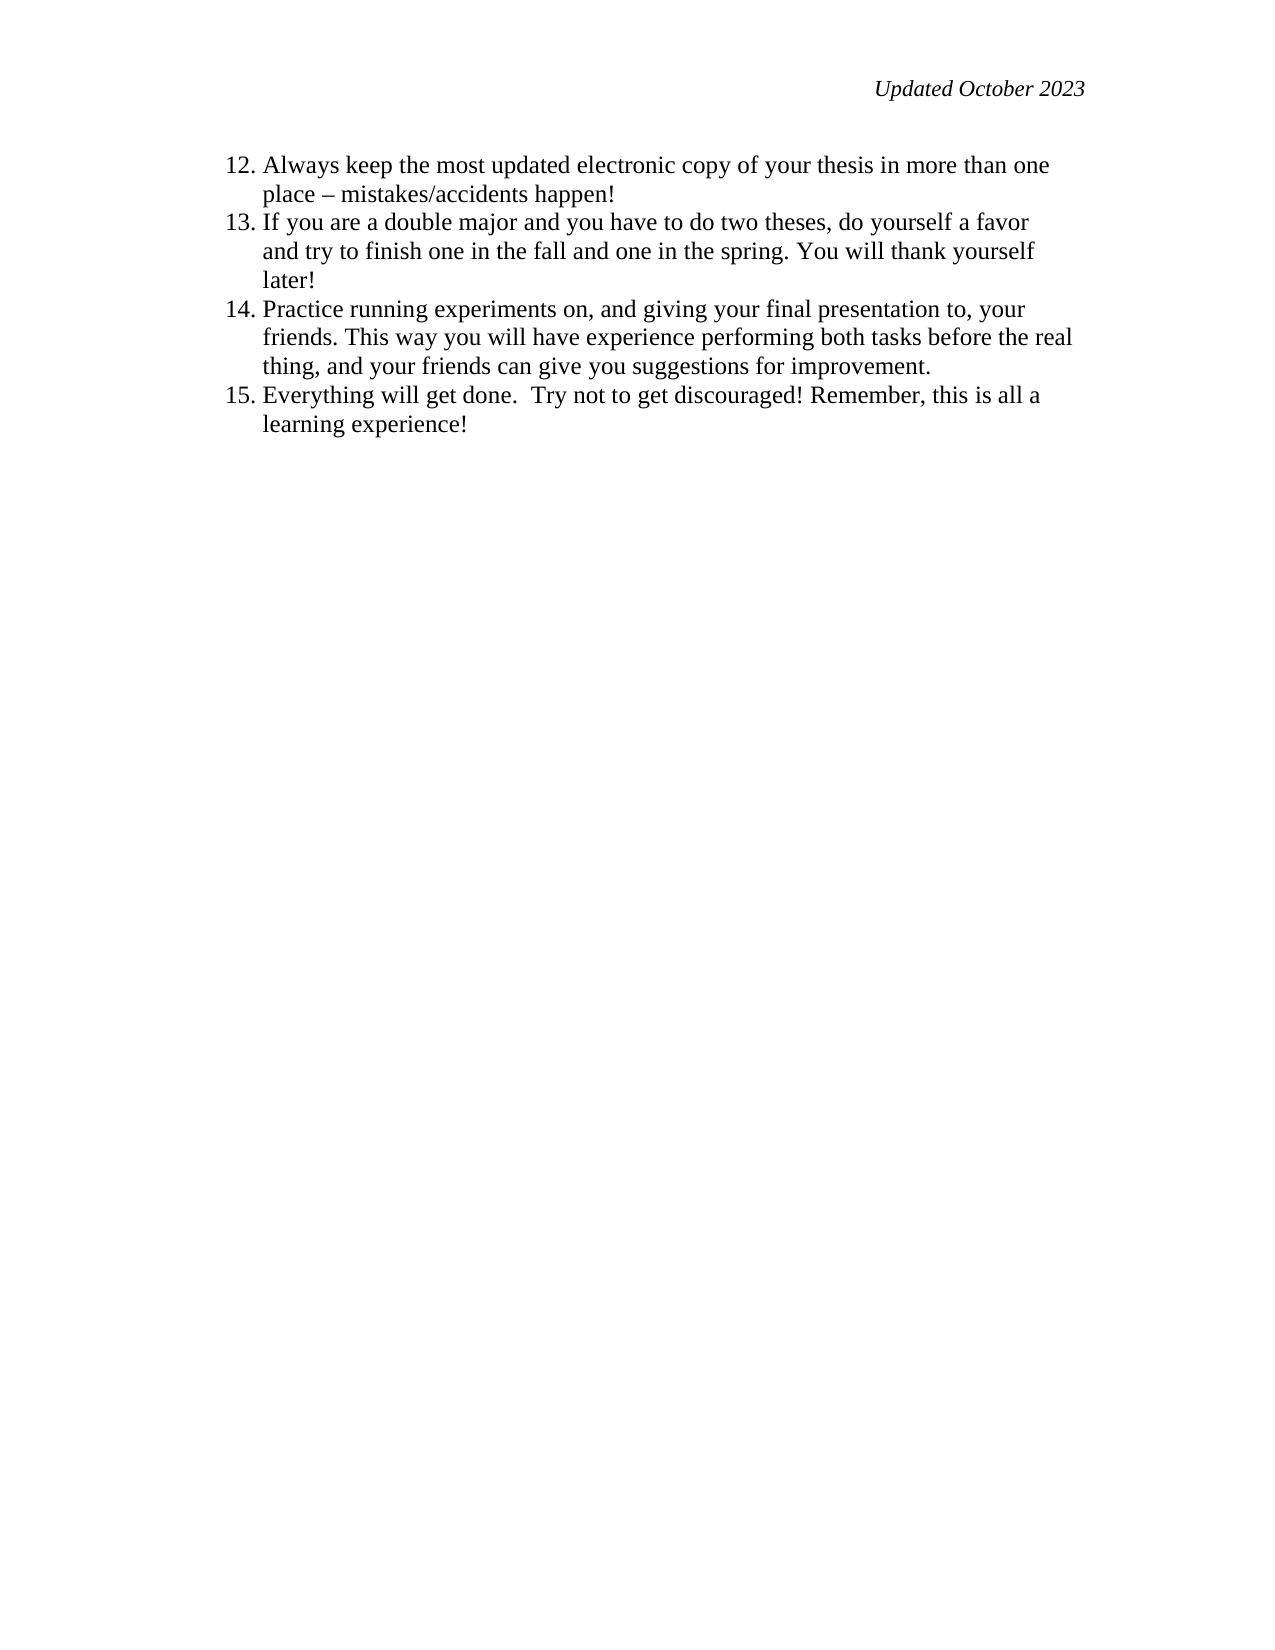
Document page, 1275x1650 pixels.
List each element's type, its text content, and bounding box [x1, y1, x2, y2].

list Everything will get done. Try not to get discouraged! Remember, this is all a learning experience! [225, 380, 1046, 437]
list If you are a double major and you have to do two theses, do yourself a favor and try to finish one in the fall and one in the spring. You will thank yourself later! [225, 207, 1048, 294]
list Always keep the most updated electronic copy of your thesis in more than one place – mistakes/accidents happen! [225, 150, 1089, 207]
list Practice running experiments on, and giving your final presentation to, your friends. This way you will have experience performing both tasks before the real thing, and your friends can give you suggestions for improvement. [225, 294, 1075, 380]
